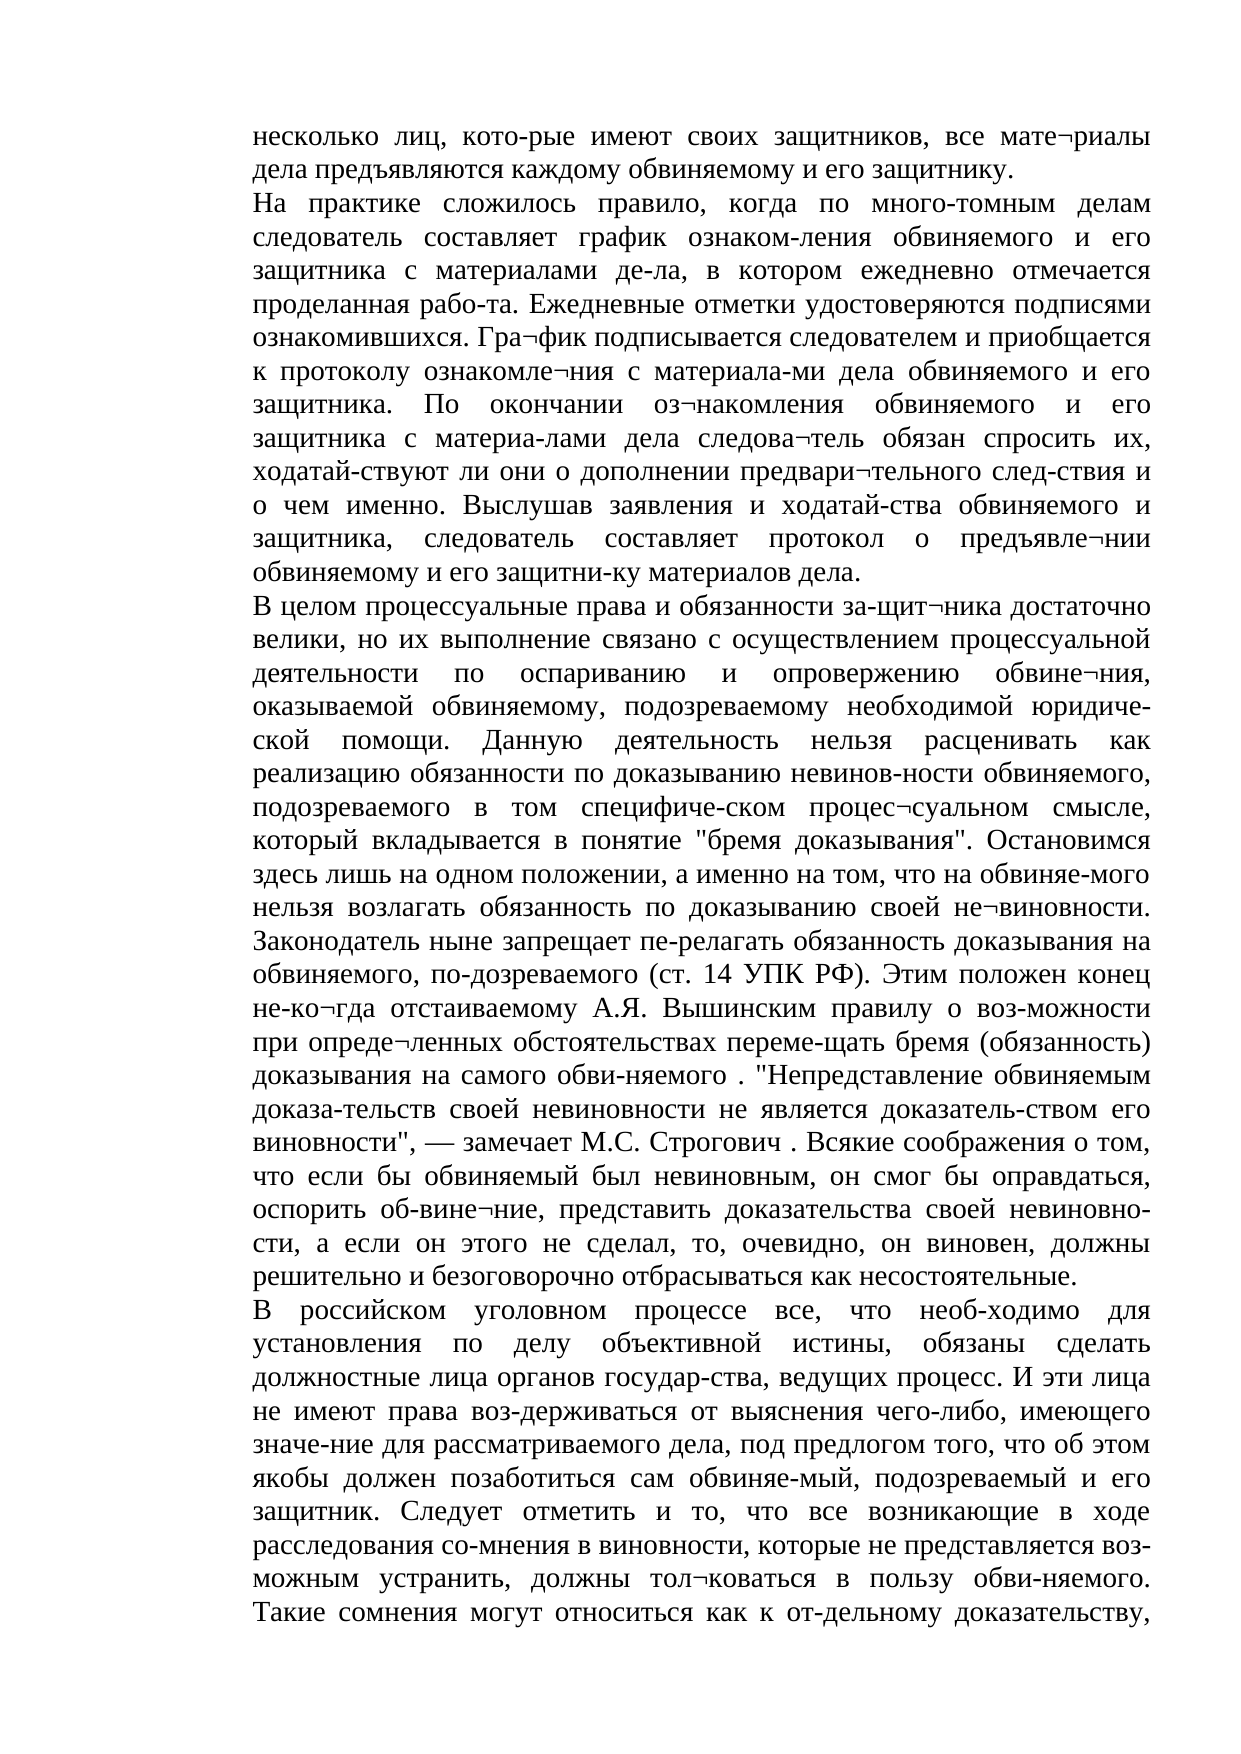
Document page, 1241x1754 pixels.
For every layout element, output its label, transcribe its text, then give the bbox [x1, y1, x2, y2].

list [252, 118, 1152, 185]
list На практике сложилось правило, когда по много-томным делам следователь составляет график ознаком-ления обвиняемого и его защитника с материалами де-ла, в котором ежедневно отмечается проделанная рабо-та. Ежедневные отметки удостоверяются подписями ознакомившихся. Гра¬фик подписывается следователем и приобщается к протоколу ознакомле¬ния с материала-ми дела обвиняемого и его защитника. По окончании оз¬накомления обвиняемого и его защитника с материа-лами дела следова¬тель обязан спросить их, ходатай-ствуют ли они о дополнении предвари¬тельного след-ствия и о чем именно. Выслушав заявления и ходатай-ства обвиняемого и защитника, следователь составляет протокол о предъявле¬нии обвиняемому и его защитни-ку материалов дела. [252, 185, 1152, 588]
list В целом процессуальные права и обязанности за-щит¬ника достаточно велики, но их выполнение связано с осуществлением процессуальной деятельности по оспариванию и опровержению обвине¬ния, оказываемой обвиняемому, подозреваемому необходимой юридиче-ской помощи. Данную деятельность нельзя расценивать как реализацию обязанности по доказыванию невинов-ности обвиняемого, подозреваемого в том специфиче-ском процес¬суальном смысле, который вкладывается в понятие "бремя доказывания". Остановимся здесь лишь на одном положении, а именно на том, что на обвиняе-мого нельзя возлагать обязанность по доказыванию своей не¬виновности. Законодатель ныне запрещает пе-релагать обязанность доказывания на обвиняемого, по-дозреваемого (ст. 14 УПК РФ). Этим положен конец не-ко¬гда отстаиваемому А.Я. Вышинским правилу о воз-можности при опреде¬ленных обстоятельствах переме-щать бремя (обязанность) доказывания на самого обви-няемого . "Непредставление обвиняемым доказа-тельств своей невиновности не является доказатель-ством его виновности", — замечает М.С. Строгович . Всякие соображения о том, что если бы обвиняемый был невиновным, он смог бы оправдаться, оспорить об-вине¬ние, представить доказательства своей невиновно-сти, а если он этого не сделал, то, очевидно, он виновен, должны решительно и безоговорочно отбрасываться как несостоятельные. [252, 588, 1152, 1292]
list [252, 1292, 1152, 1627]
